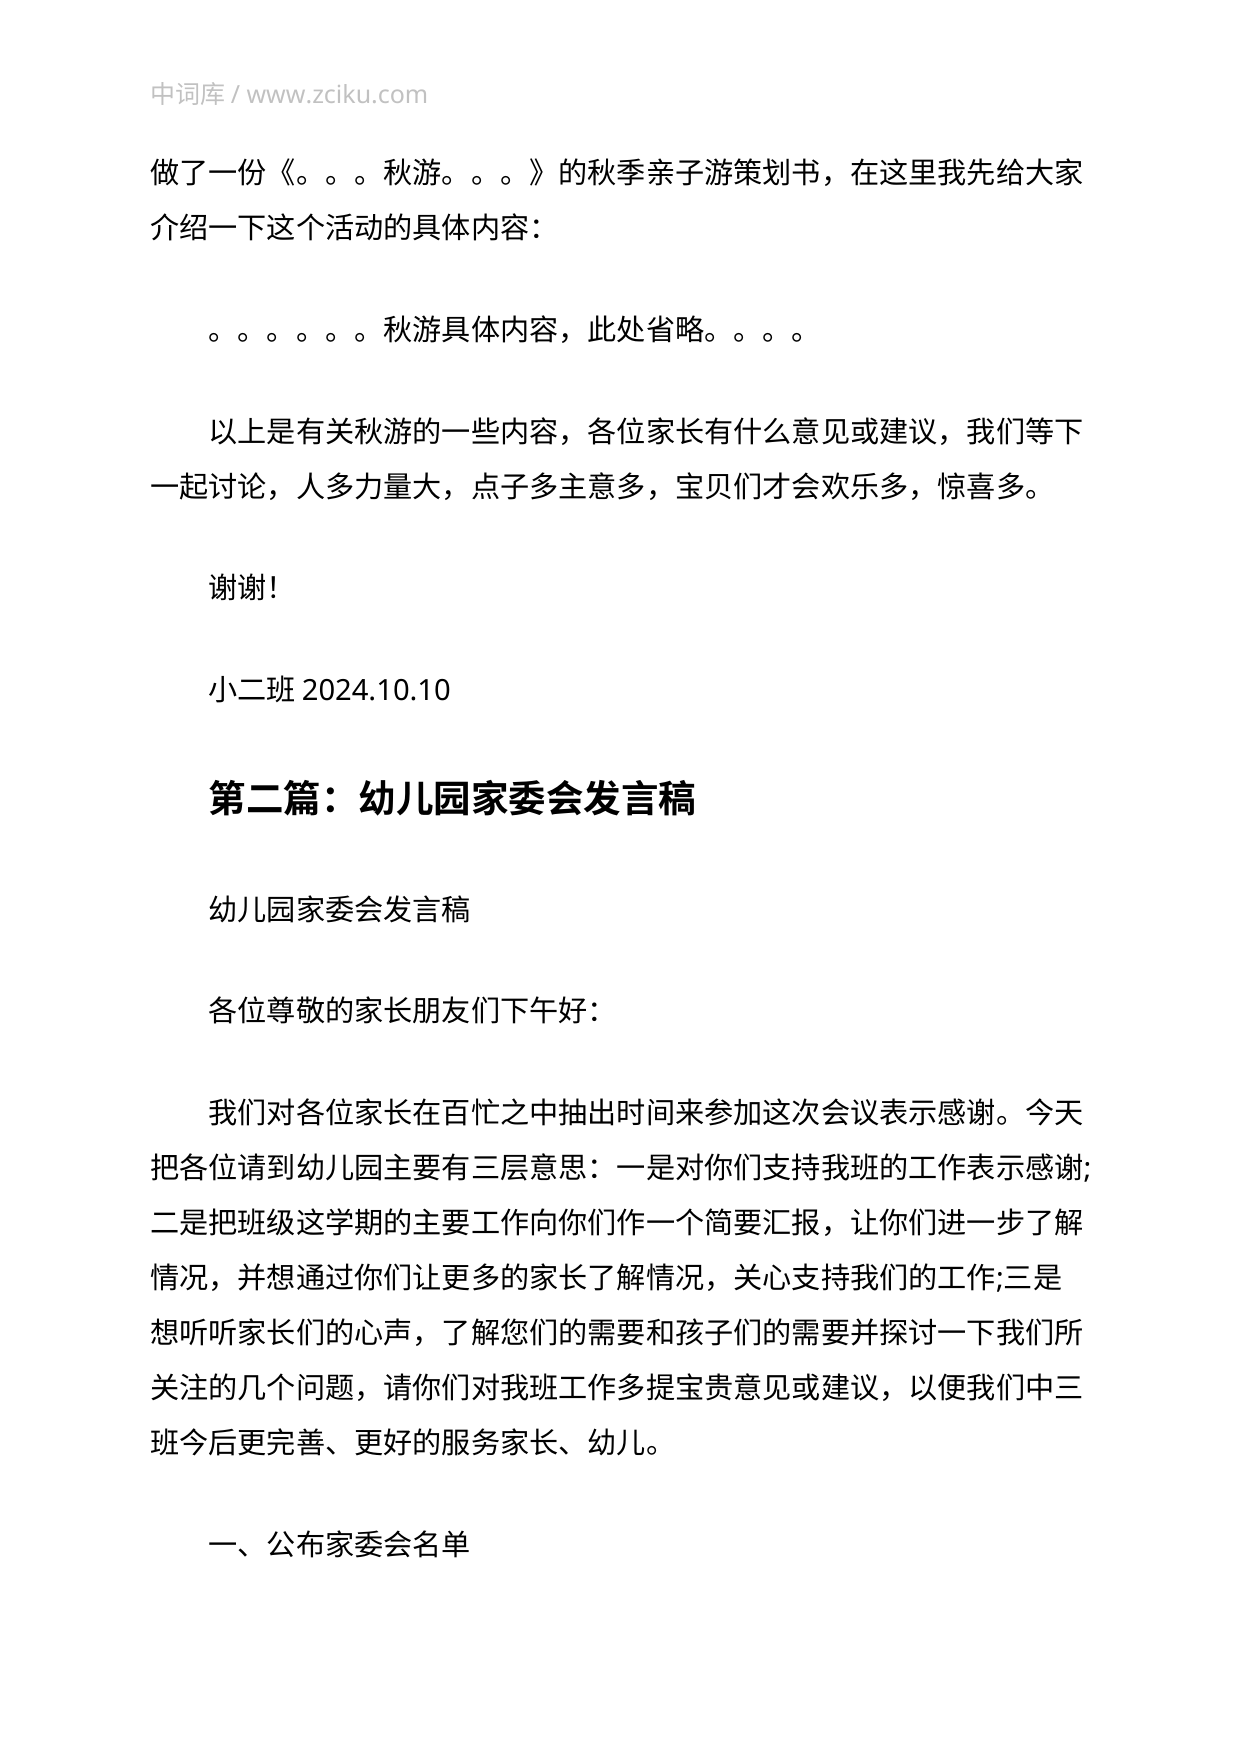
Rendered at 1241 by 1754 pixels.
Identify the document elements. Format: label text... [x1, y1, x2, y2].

text 谢谢！ [150, 565, 1090, 607]
text 以上是有关秋游的一些内容，各位家长有什么意见或建议，我们等下一起讨论，人多力量大，点子多主意多，宝贝们才会欢乐多，惊喜多。 [150, 408, 1090, 506]
text 我们对各位家长在百忙之中抽出时间来参加这次会议表示感谢。今天把各位请到幼儿园主要有三层意思：一是对你们支持我班的工作表示感谢;二是把班级这学期的主要工作向你们作一个简要汇报，让你们进一步了解情况，并想通过你们让更多的家长了解情况，关心支持我们的工作;三是想听听家长们的心声，了解您们的需要和孩子们的需要并探讨一下我们所关注的几个问题，请你们对我班工作多提宝贵意见或建议，以便我们中三班今后更完善、更好的服务家长、幼儿。 [150, 1090, 1090, 1462]
text 第二篇：幼儿园家委会发言稿 [150, 769, 1090, 823]
text 。。。。。。秋游具体内容，此处省略。。。。 [150, 307, 1090, 349]
text 小二班2024.10.10 [150, 667, 1090, 709]
text 幼儿园家委会发言稿 [150, 886, 1090, 928]
text 一、公布家委会名单 [150, 1521, 1090, 1563]
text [150, 150, 1090, 247]
text 各位尊敬的家长朋友们下午好： [150, 988, 1090, 1030]
